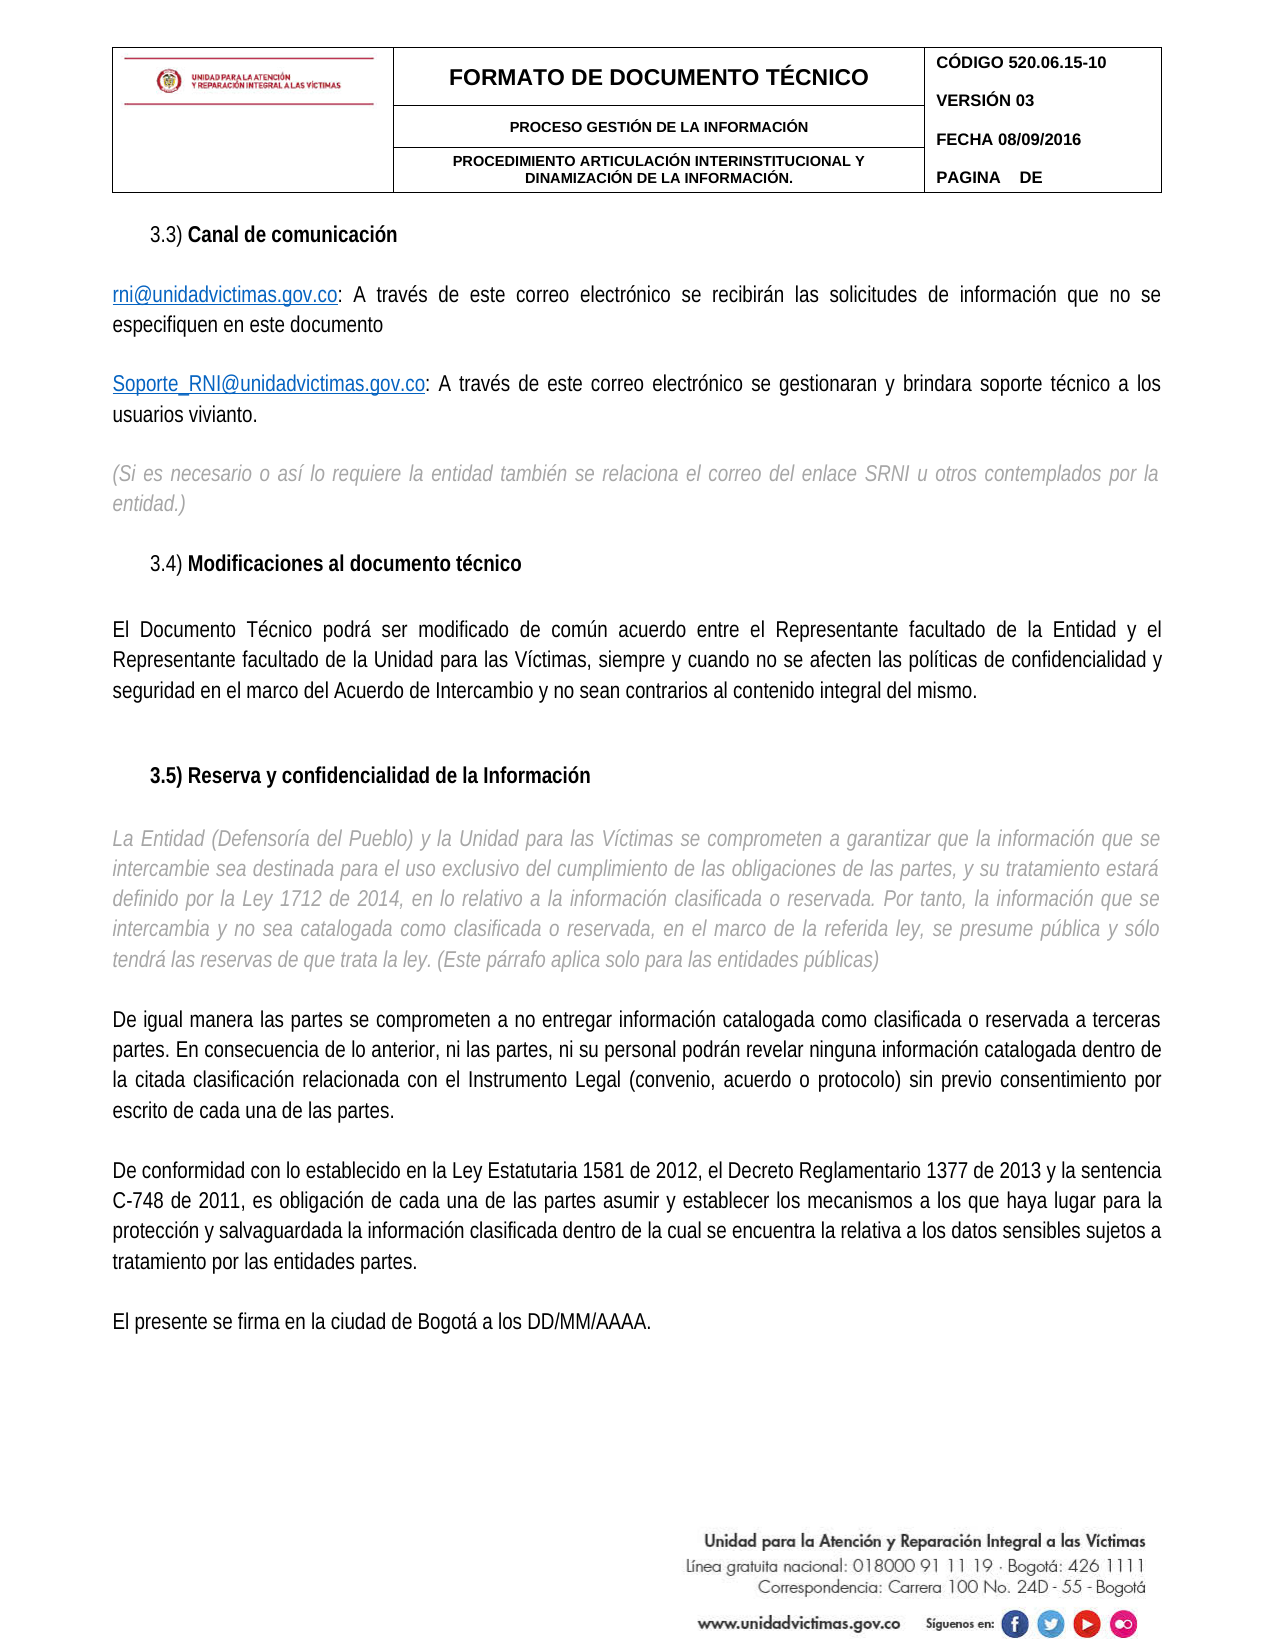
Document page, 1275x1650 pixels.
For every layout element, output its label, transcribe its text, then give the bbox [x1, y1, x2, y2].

subtitle Reserva y confidencialidad de la Información [150, 762, 1162, 788]
text rni@unidadvictimas.gov.co: A través de este correo electrónico se recibirán las solicitudes de información que no se especifiquen en este documento [112, 281, 1162, 337]
text Soporte_RNI@unidadvictimas.gov.co: A través de este correo electrónico se gestionaran y brindara soporte técnico a los usuarios vivianto. [112, 370, 1162, 427]
text El Documento Técnico podrá ser modificado de común acuerdo entre el Representante facultado de la Entidad y el Representante facultado de la Unidad para las Víctimas, siempre y cuando no se afecten las políticas de confidencialidad y seguridad en el marco del Acuerdo de Intercambio y no sean contrarios al contenido integral del mismo. [112, 616, 1162, 703]
picture [0, 1498, 1221, 1650]
text De conformidad con lo establecido en la Ley Estatutaria 1581 de 2012, el Decreto Reglamentario 1377 de 2013 y la sentencia C-748 de 2011, es obligación de cada una de las partes asumir y establecer los mecanismos a los que haya lugar para la protección y salvaguardada la información clasificada dentro de la cual se encuentra la relativa a los datos sensibles sujetos a tratamiento por las entidades partes. [112, 1157, 1162, 1274]
text El presente se firma en la ciudad de Bogotá a los DD/MM/AAAA. [112, 1308, 1162, 1334]
subtitle Modificaciones al documento técnico [150, 549, 1162, 576]
text La Entidad (Defensoría del Pueblo) y la Unidad para las Víctimas se comprometen a garantizar que la información que se intercambie sea destinada para el uso exclusivo del cumplimiento de las obligaciones de las partes, y su tratamiento estará definido por la Ley 1712 de 2014, en lo relativo a la información clasificada o reservada. Por tanto, la información que se intercambia y no sea catalogada como clasificada o reservada, en el marco de la referida ley, se presume pública y sólo tendrá las reservas de que trata la ley. (Este párrafo aplica solo para las entidades públicas) [112, 825, 1162, 972]
text (Si es necesario o así lo requiere la entidad también se relaciona el correo del enlace SRNI u otros contemplados por la entidad.) [112, 460, 1162, 516]
picture [116, 48, 378, 113]
text De igual manera las partes se comprometen a no entregar información catalogada como clasificada o reservada a terceras partes. En consecuencia de lo anterior, ni las partes, ni su personal podrán revelar ninguna información catalogada dentro de la citada clasificación relacionada con el Instrumento Legal (convenio, acuerdo o protocolo) sin previo consentimiento por escrito de cada una de las partes. [112, 1006, 1162, 1123]
subtitle Canal de comunicación [150, 221, 1162, 248]
